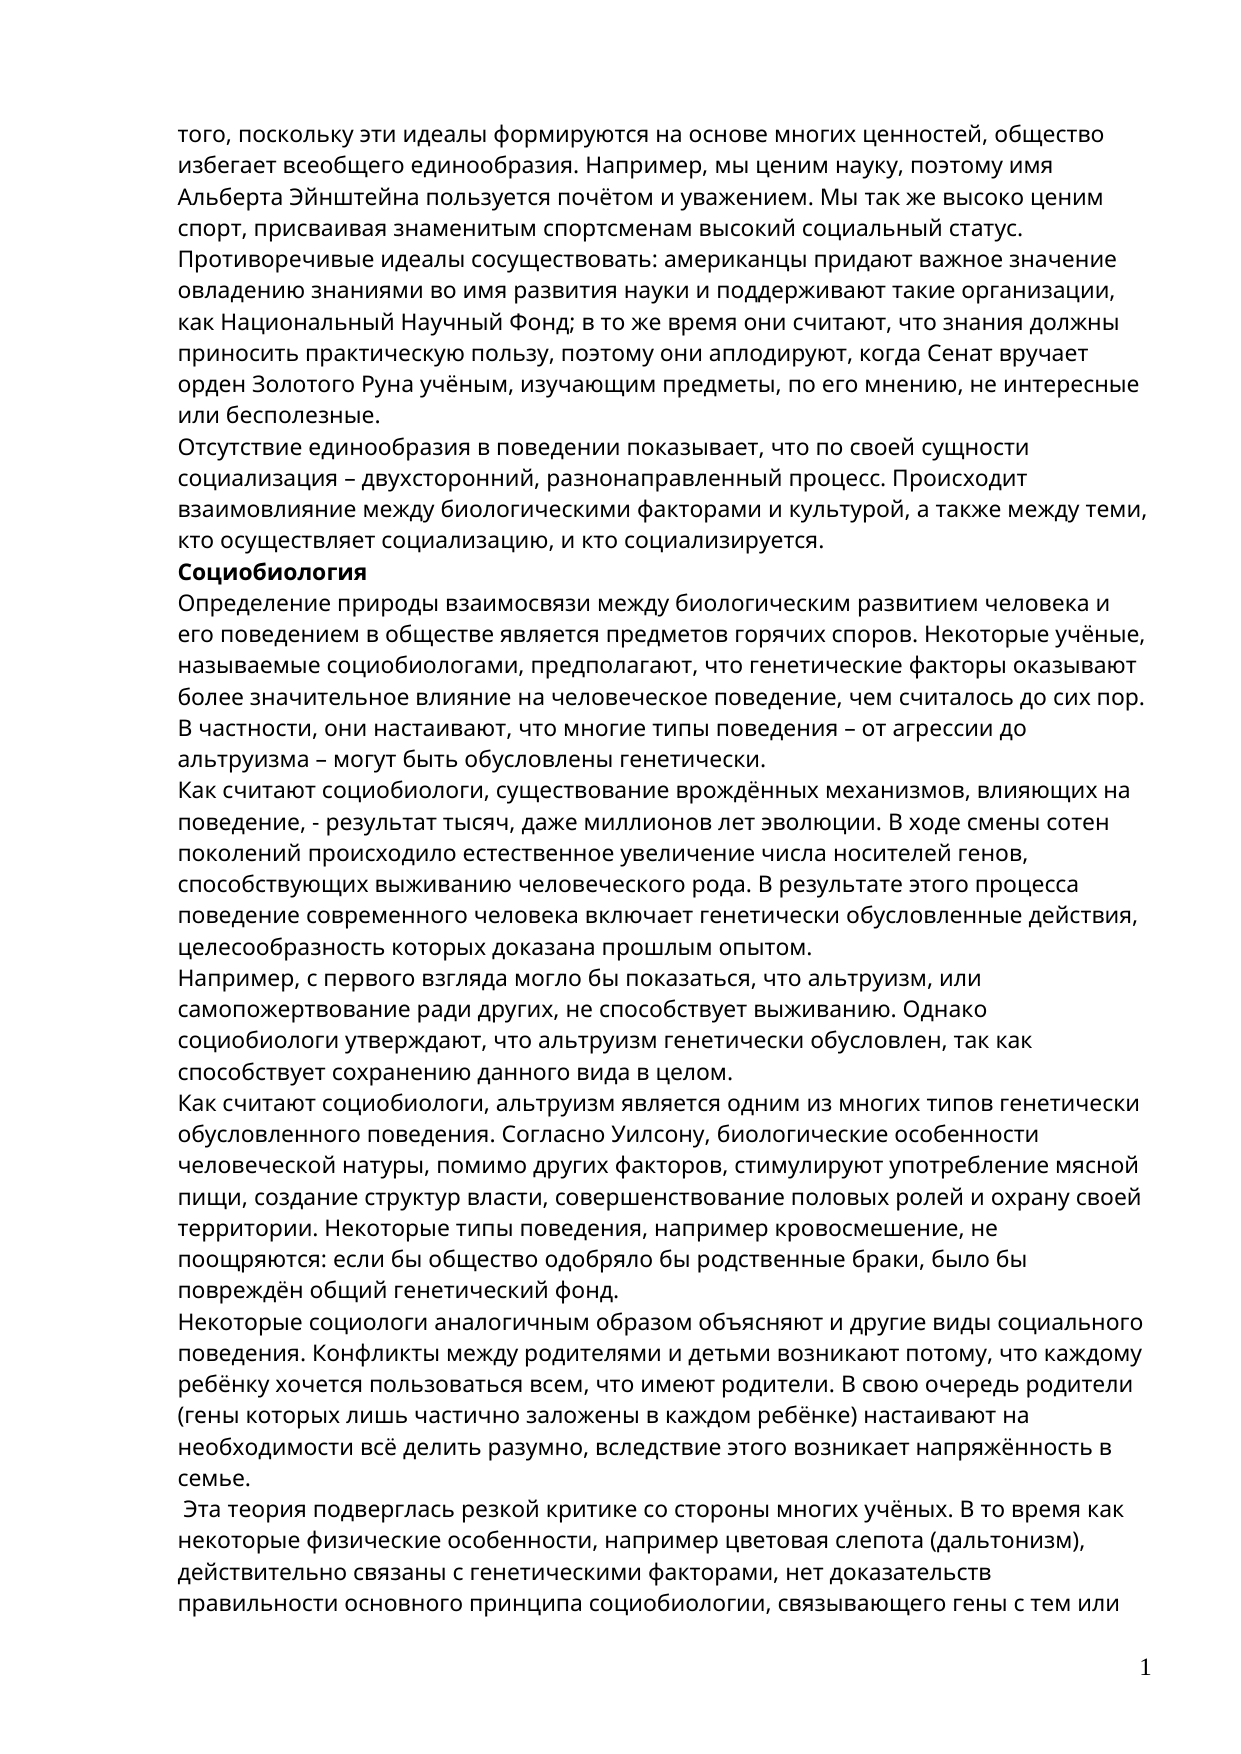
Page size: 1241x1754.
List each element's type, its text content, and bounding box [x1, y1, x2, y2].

text Определение природы взаимосвязи между биологическим развитием человека и его поведением в обществе является предметов горячих споров. Некоторые учёные, называемые социобиологами, предполагают, что генетические факторы оказывают более значительное влияние на человеческое поведение, чем считалось до сих пор. В частности, они настаивают, что многие типы поведения – от агрессии до альтруизма – могут быть обусловлены генетически. [177, 587, 1152, 774]
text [177, 118, 1152, 431]
text Например, с первого взгляда могло бы показаться, что альтруизм, или самопожертвование ради других, не способствует выживанию. Однако [177, 962, 1152, 1024]
text Как считают социобиологи, альтруизм является одним из многих типов генетически обусловленного поведения. Согласно Уилсону, биологические особенности человеческой натуры, помимо других факторов, стимулируют употребление мясной пищи, создание структур власти, совершенствование половых ролей и охрану своей территории. Некоторые типы поведения, например кровосмешение, не поощряются: если бы общество одобряло бы родственные браки, было бы повреждён общий генетический фонд. [177, 1087, 1152, 1306]
text Социобиология [177, 556, 1152, 587]
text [177, 1493, 1152, 1618]
text Некоторые социологи аналогичным образом объясняют и другие виды социального поведения. Конфликты между родителями и детьми возникают потому, что каждому ребёнку хочется пользоваться всем, что имеют родители. В свою очередь родители (гены которых лишь частично заложены в каждом ребёнке) настаивают на необходимости всё делить разумно, вследствие этого возникает напряжённость в семье. [177, 1306, 1152, 1493]
text Как считают социобиологи, существование врождённых механизмов, влияющих на поведение, - результат тысяч, даже миллионов лет эволюции. В ходе смены сотен поколений происходило естественное увеличение числа носителей генов, способствующих выживанию человеческого рода. В результате этого процесса поведение современного человека включает генетически обусловленные действия, целесообразность которых доказана прошлым опытом. [177, 774, 1152, 962]
text социобиологи утверждают, что альтруизм генетически обусловлен, так как способствует сохранению данного вида в целом. [177, 1024, 1152, 1087]
text Отсутствие единообразия в поведении показывает, что по своей сущности социализация – двухсторонний, разнонаправленный процесс. Происходит взаимовлияние между биологическими факторами и культурой, а также между теми, кто осуществляет социализацию, и кто социализируется. [177, 431, 1152, 556]
